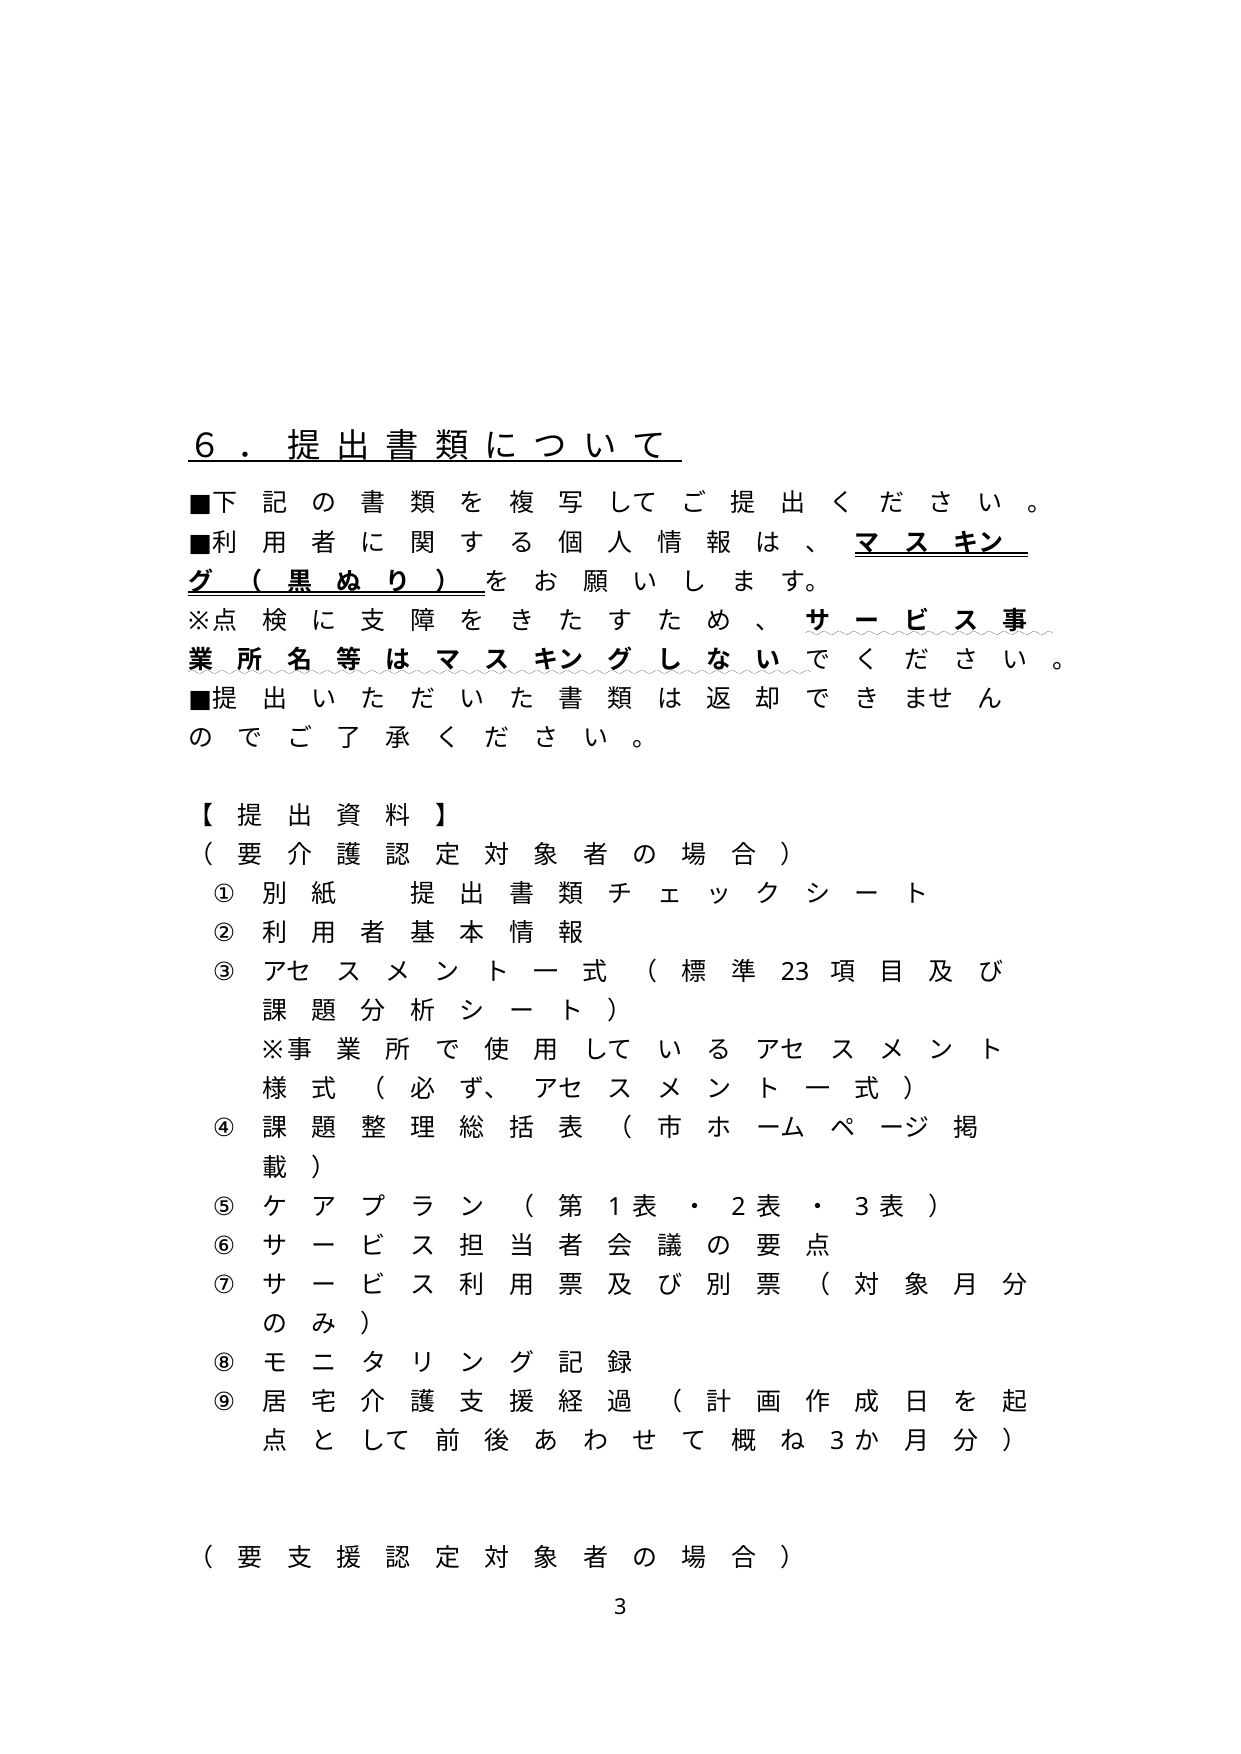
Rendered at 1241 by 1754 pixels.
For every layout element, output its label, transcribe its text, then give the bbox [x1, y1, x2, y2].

list サービス利用票及び別票（対象月分のみ） [204, 1263, 1052, 1341]
text ■下記の書類を複写してご提出ください。 [188, 482, 1052, 521]
list 利用者基本情報 [204, 911, 1052, 950]
text （要支援認定対象者の場合） [188, 1536, 1052, 1575]
list 別紙 提出書類チェックシート [204, 872, 1052, 911]
list ケアプラン（第1表・2表・3表） [204, 1185, 1052, 1224]
list アセスメント一式（標準23項目及び課題分析シート） [204, 950, 1052, 1028]
text ■提出いただいた書類は返却できませんのでご了承ください。 [188, 677, 1052, 755]
text ■利用者に関する個人情報は、マスキング（黒ぬり）をお願いします。 [188, 521, 1052, 599]
list ※事業所で使用しているアセスメント様式（必ず、アセスメント一式） [242, 1028, 1052, 1107]
text 【提出資料】 [188, 794, 1052, 833]
text （要介護認定対象者の場合） [188, 833, 1052, 872]
list 課題整理総括表（市ホームページ掲載） [204, 1107, 1052, 1185]
list サービス担当者会議の要点 [204, 1224, 1052, 1263]
list モニタリング記録 [204, 1341, 1052, 1380]
text ６．提出書類について [188, 403, 1052, 482]
list 居宅介護支援経過（計画作成日を起点として前後あわせて概ね3か月分） [204, 1380, 1052, 1458]
text ※点検に支障をきたすため、サービス事業所名等はマスキングしないでください。 [188, 599, 1052, 677]
